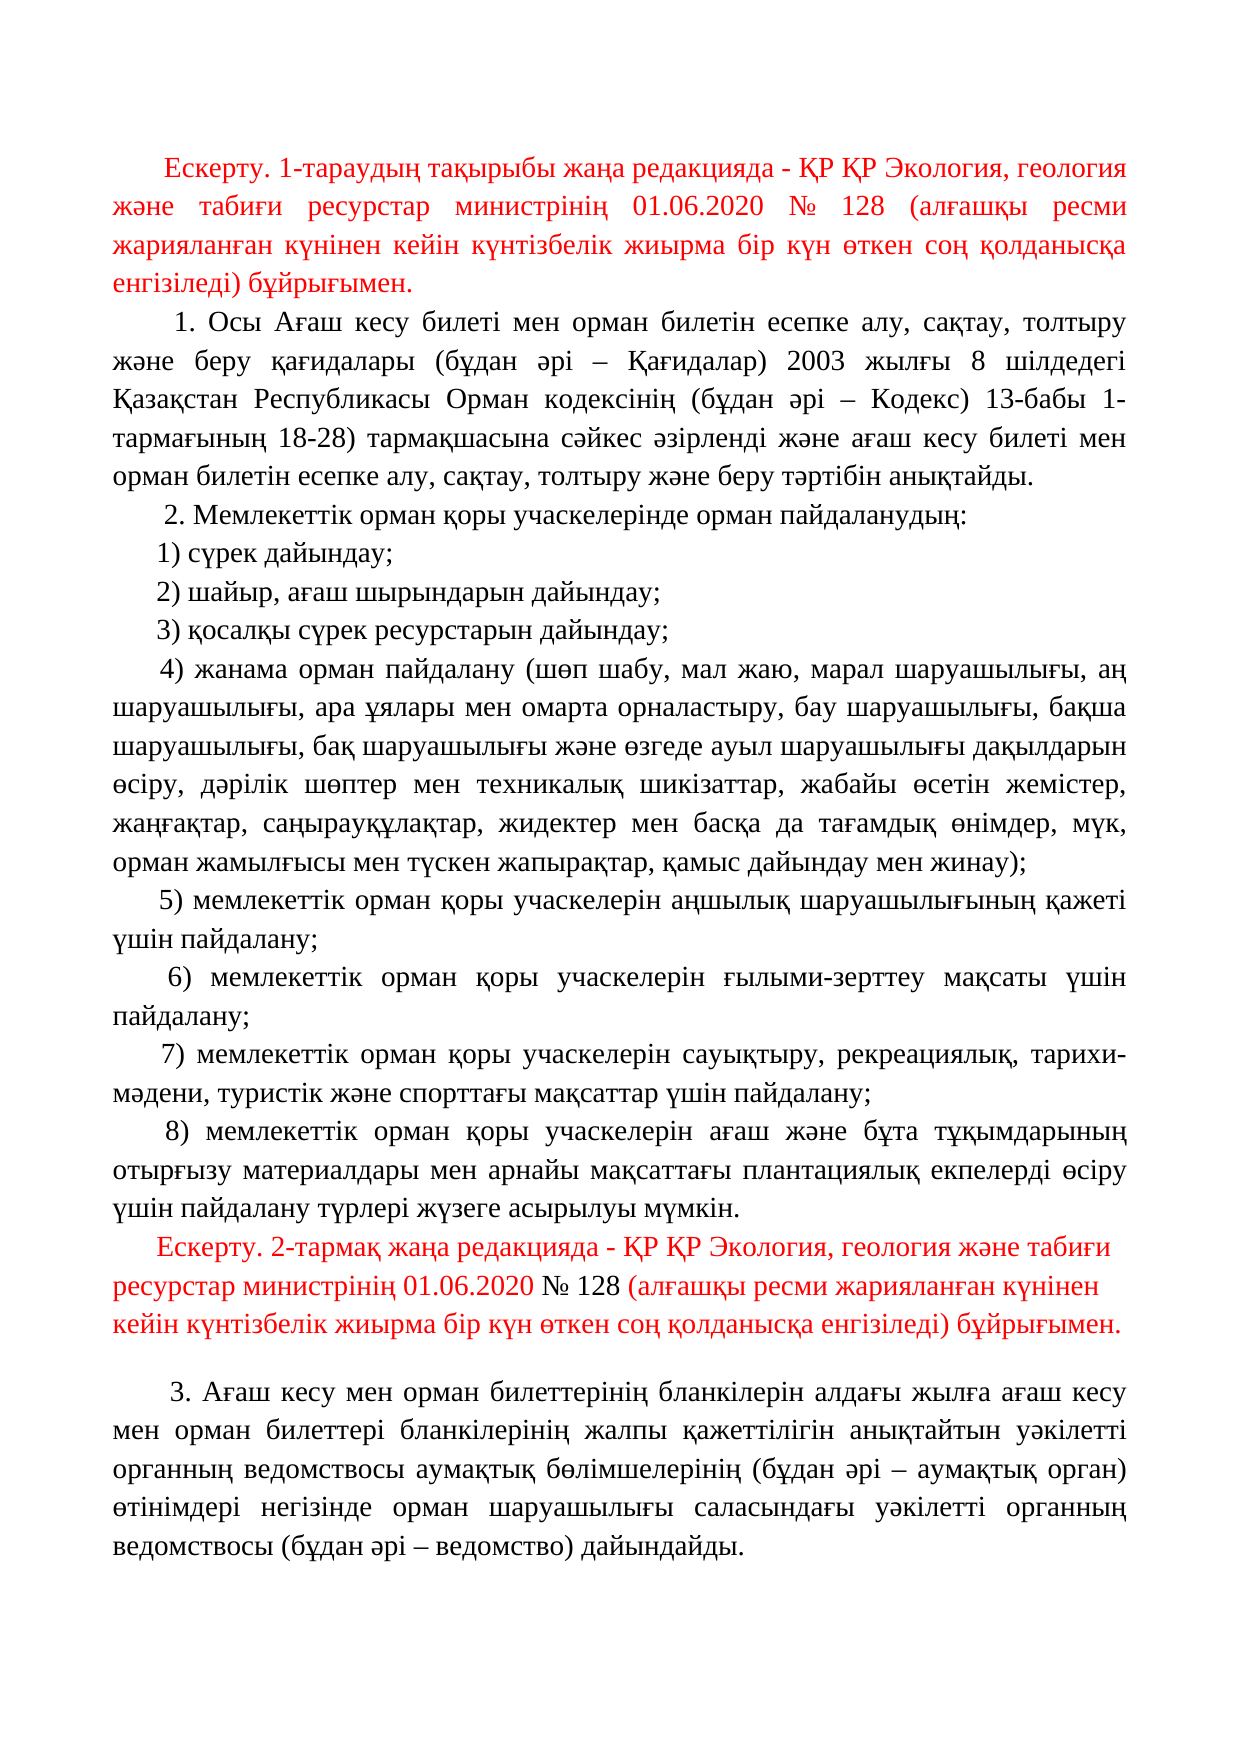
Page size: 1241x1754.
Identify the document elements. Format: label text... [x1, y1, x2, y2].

text 2) шайыр, ағаш шырындарын дайындау; [112, 574, 1128, 607]
text 4) жанама орман пайдалану (шөп шабу, мал жаю, марал шаруашылығы, аң шаруашылығы, ара ұялары мен омарта орналастыру, бау шаруашылығы, бақша шаруашылығы, бақ шаруашылығы және өзгеде ауыл шаруашылығы дақылдарын өсіру, дәрілік шөптер мен техникалық шикізаттар, жабайы өсетін жемістер, жаңғақтар, саңырауқұлақтар, жидектер мен басқа да тағамдық өнімдер, мүк, орман жамылғысы мен түскен жапырақтар, қамыс дайындау мен жинау); [112, 651, 1128, 877]
text 3. Ағаш кесу мен орман билеттерінің бланкілерін алдағы жылға ағаш кесу мен орман билеттері бланкілерінің жалпы қажеттілігін анықтайтын уәкілетті органның ведомствосы аумақтық бөлімшелерінің (бұдан әрі – аумақтық орган) өтінімдері негізінде орман шаруашылығы саласындағы уәкілетті органның ведомствосы (бұдан әрі – ведомство) дайындайды. [112, 1374, 1128, 1562]
text 2. Мемлекеттік орман қоры учаскелерінде орман пайдаланудың: [112, 497, 1128, 530]
text 1) сүрек дайындау; [112, 535, 1128, 569]
text 3) қосалқы сүрек ресурстарын дайындау; [112, 612, 1128, 646]
text 8) мемлекеттік орман қоры учаскелерін ағаш және бұта тұқымдарының отырғызу материалдары мен арнайы мақсаттағы плантациялық екпелерді өсіру үшін пайдалану түрлері жүзеге асырылуы мүмкін. [112, 1113, 1128, 1224]
text Ескерту. 1-тараудың тақырыбы жаңа редакцияда - ҚР ҚР Экология, геология және табиғи ресурстар министрінің 01.06.2020 № 128 (алғашқы ресми жарияланған күнінен кейін күнтізбелік жиырма бір күн өткен соң қолданысқа енгізіледі) бұйрығымен. [112, 150, 1128, 299]
text 5) мемлекеттік орман қоры учаскелерін аңшылық шаруашылығының қажеті үшін пайдалану; [112, 882, 1128, 954]
text 6) мемлекеттік орман қоры учаскелерін ғылыми-зерттеу мақсаты үшін пайдалану; [112, 959, 1128, 1031]
text 1. Осы Ағаш кесу билеті мен орман билетін есепке алу, сақтау, толтыру және беру қағидалары (бұдан әрі – Қағидалар) 2003 жылғы 8 шілдедегі Қазақстан Республикасы Орман кодексінің (бұдан әрі – Кодекс) 13-бабы 1-тармағының 18-28) тармақшасына сәйкес әзірленді және ағаш кесу билеті мен орман билетін есепке алу, сақтау, толтыру және беру тәртібін анықтайды. [112, 304, 1128, 492]
text Ескерту. 2-тармақ жаңа редакцияда - ҚР ҚР Экология, геология және табиғи ресурстар министрінің 01.06.2020 № 128 (алғашқы ресми жарияланған күнінен кейін күнтізбелік жиырма бір күн өткен соң қолданысқа енгізіледі) бұйрығымен. [112, 1229, 1128, 1370]
text 7) мемлекеттік орман қоры учаскелерін сауықтыру, рекреациялық, тарихи-мәдени, туристік және спорттағы мақсаттар үшін пайдалану; [112, 1036, 1128, 1108]
